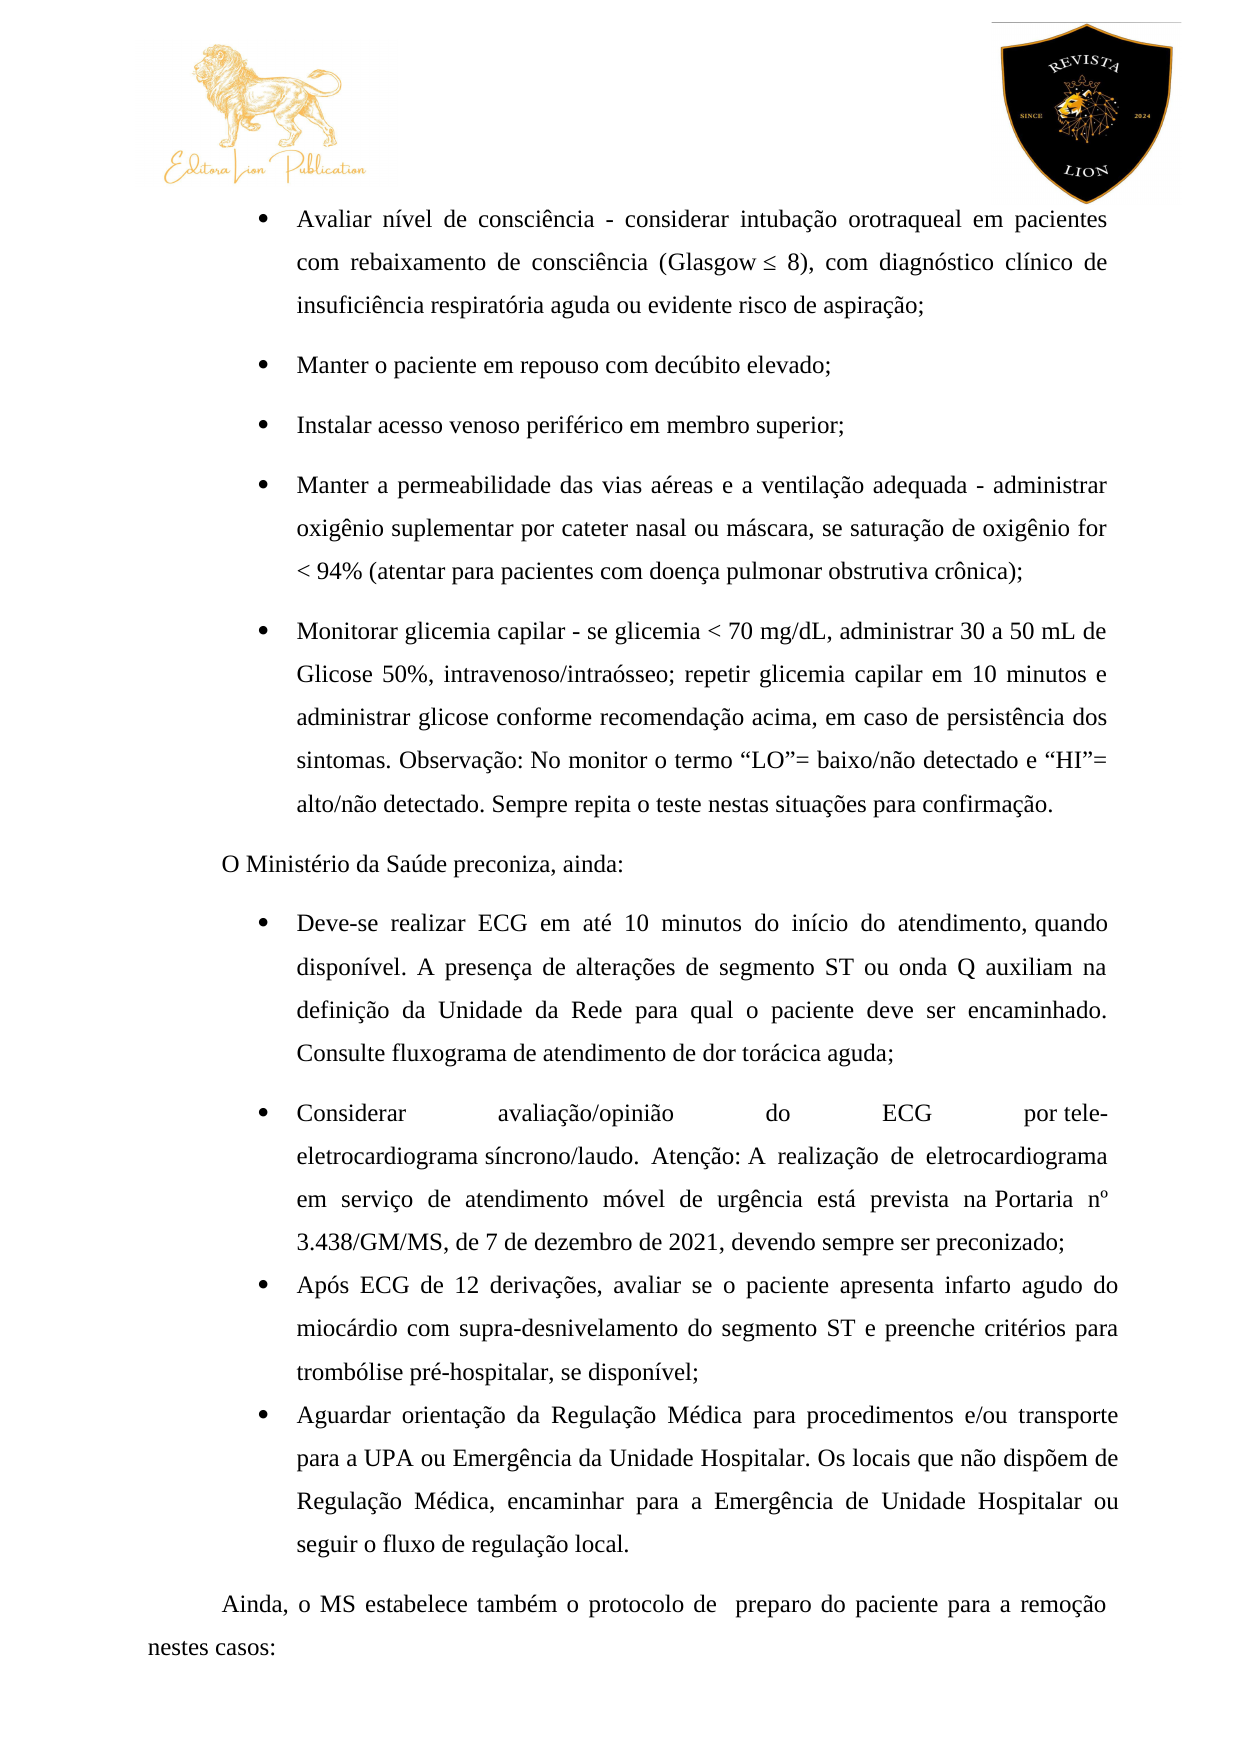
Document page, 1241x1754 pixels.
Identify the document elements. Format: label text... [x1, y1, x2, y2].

list Monitorar glicemia capilar - se glicemia < 70 mg/dL, administrar 30 a 50 mL de Glicose 50%, intravenoso/intraósseo; repetir glicemia capilar em 10 minutos e administrar glicose conforme recomendação acima, em caso de persistência dos sintomas. Observação: No monitor o termo “LO”= baixo/não detectado e “HI”= alto/não detectado. Sempre repita o teste nestas situações para confirmação. [259, 616, 1108, 817]
list Manter a permeabilidade das vias aéreas e a ventilação adequada - administrar oxigênio suplementar por cateter nasal ou máscara, se saturação de oxigênio for < 94% (atentar para pacientes com doença pulmonar obstrutiva crônica); [259, 470, 1108, 585]
list Após ECG de 12 derivações, avaliar se o paciente apresenta infarto agudo do miocárdio com supra-desnivelamento do segmento ST e preenche critérios para trombólise pré-hospitalar, se disponível; [259, 1270, 1119, 1385]
list Considerar avaliação/opinião do ECG por tele-eletrocardiograma síncrono/laudo. Atenção: A realização de eletrocardiograma em serviço de atendimento móvel de urgência está prevista na Portaria nº 3.438/GM/MS, de 7 de dezembro de 2021, devendo sempre ser preconizado; [259, 1098, 1108, 1256]
picture [991, 22, 1182, 205]
picture [135, 39, 398, 187]
text Ainda, o MS estabelece também o protocolo de preparo do paciente para a remoção nestes casos: [148, 1589, 1108, 1661]
list Instalar acesso venoso periférico em membro superior; [259, 410, 1108, 439]
list Avaliar nível de consciência - considerar intubação orotraqueal em pacientes com rebaixamento de consciência (Glasgow ≤ 8), com diagnóstico clínico de insuficiência respiratória aguda ou evidente risco de aspiração; [259, 139, 1108, 319]
list Deve-se realizar ECG em até 10 minutos do início do atendimento, quando disponível. A presença de alterações de segmento ST ou onda Q auxiliam na definição da Unidade da Rede para qual o paciente deve ser encaminhado. Consulte fluxograma de atendimento de dor torácica aguda; [259, 908, 1108, 1067]
list Aguardar orientação da Regulação Médica para procedimentos e/ou transporte para a UPA ou Emergência da Unidade Hospitalar. Os locais que não dispõem de Regulação Médica, encaminhar para a Emergência de Unidade Hospitalar ou seguir o fluxo de regulação local. [259, 1400, 1119, 1558]
list Manter o paciente em repouso com decúbito elevado; [259, 350, 1108, 379]
text O Ministério da Saúde preconiza, ainda: [148, 849, 1108, 877]
